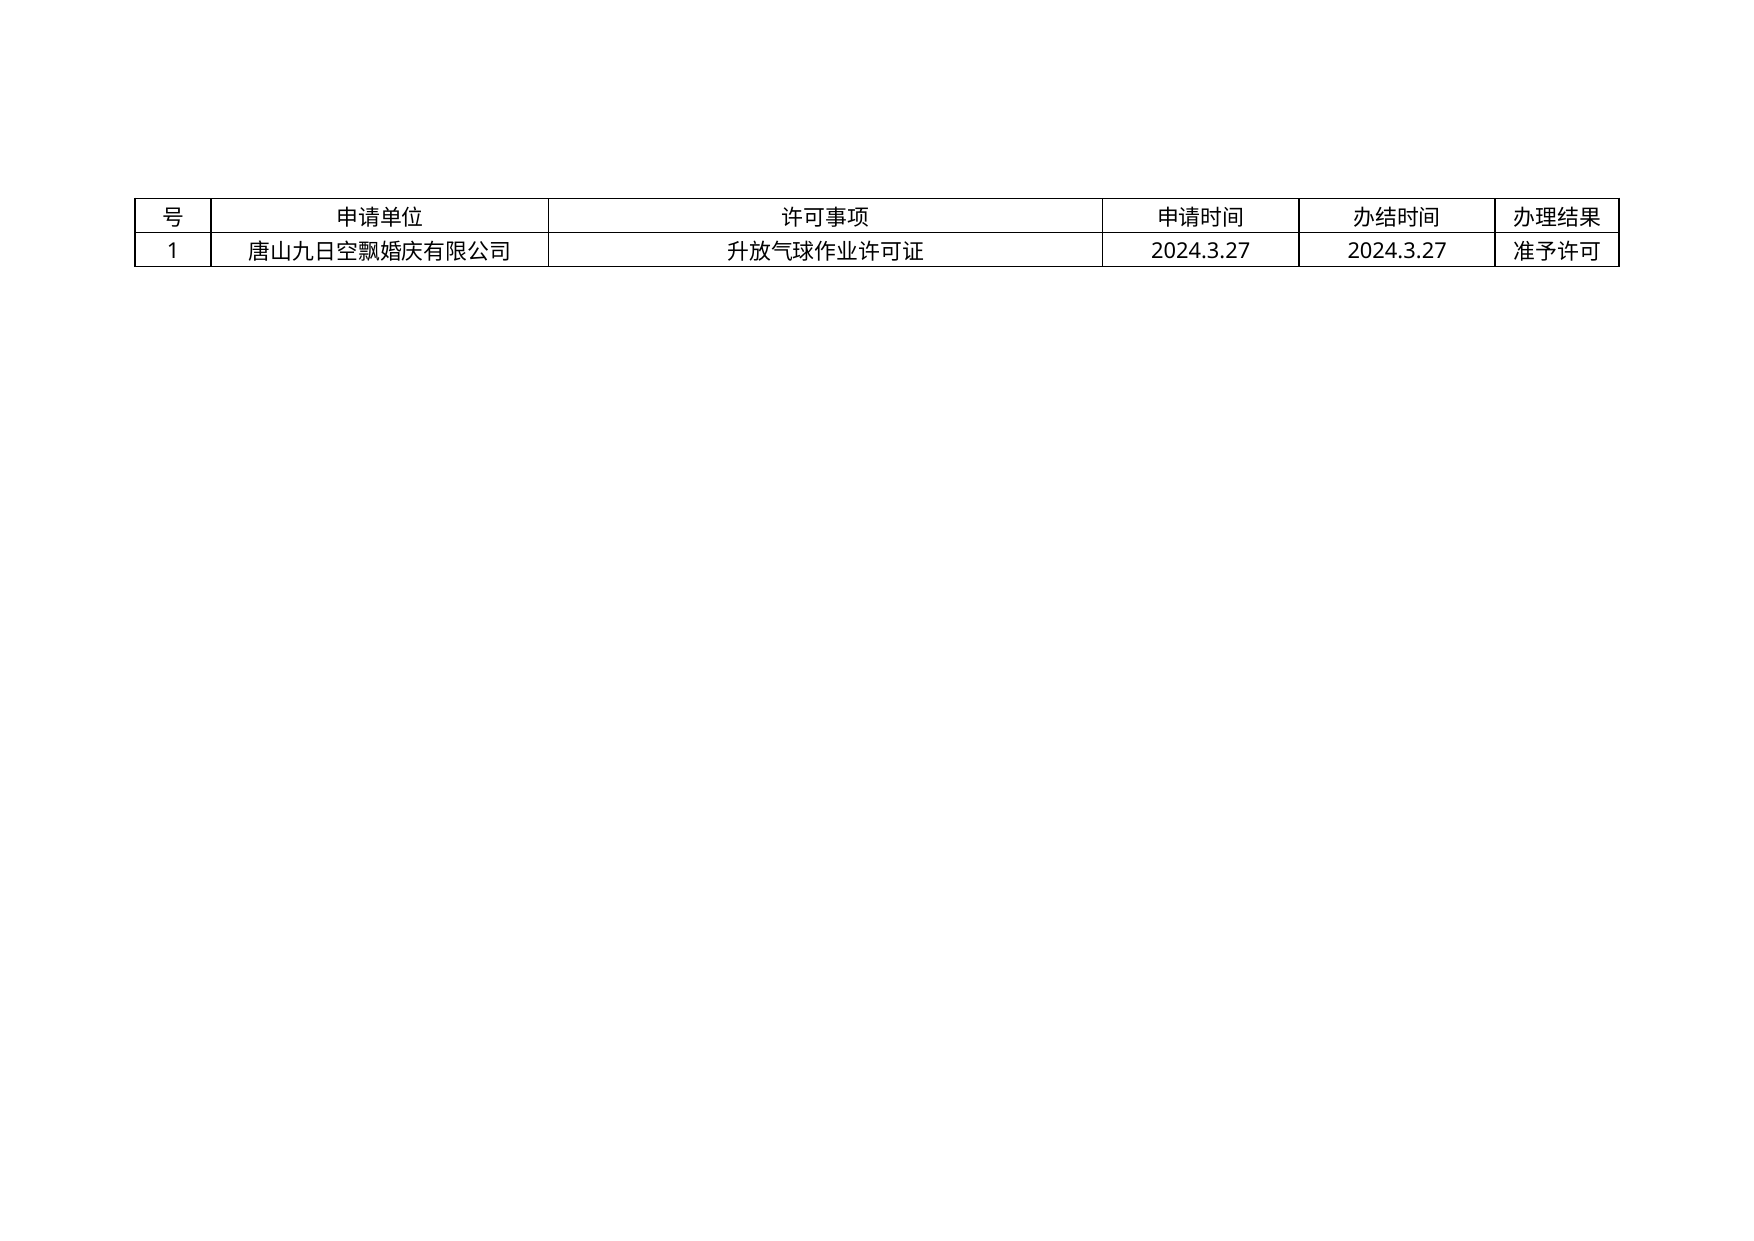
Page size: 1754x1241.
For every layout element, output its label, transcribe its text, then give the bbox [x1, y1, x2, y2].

table_header 许可事项 [549, 199, 1102, 232]
table_cell 准予许可 [1496, 233, 1618, 266]
table_cell 唐山九日空飘婚庆有限公司 [212, 233, 548, 266]
table_header 办理结果 [1496, 199, 1618, 232]
table_header 号 [136, 199, 210, 232]
table_header 申请时间 [1103, 199, 1298, 232]
table_cell 2024.3.27 [1103, 233, 1298, 266]
table_cell 2024.3.27 [1300, 233, 1494, 266]
table_cell 升放气球作业许可证 [549, 233, 1102, 266]
table_cell 1 [136, 233, 210, 266]
table_header 办结时间 [1300, 199, 1494, 232]
table_header 申请单位 [212, 199, 548, 232]
